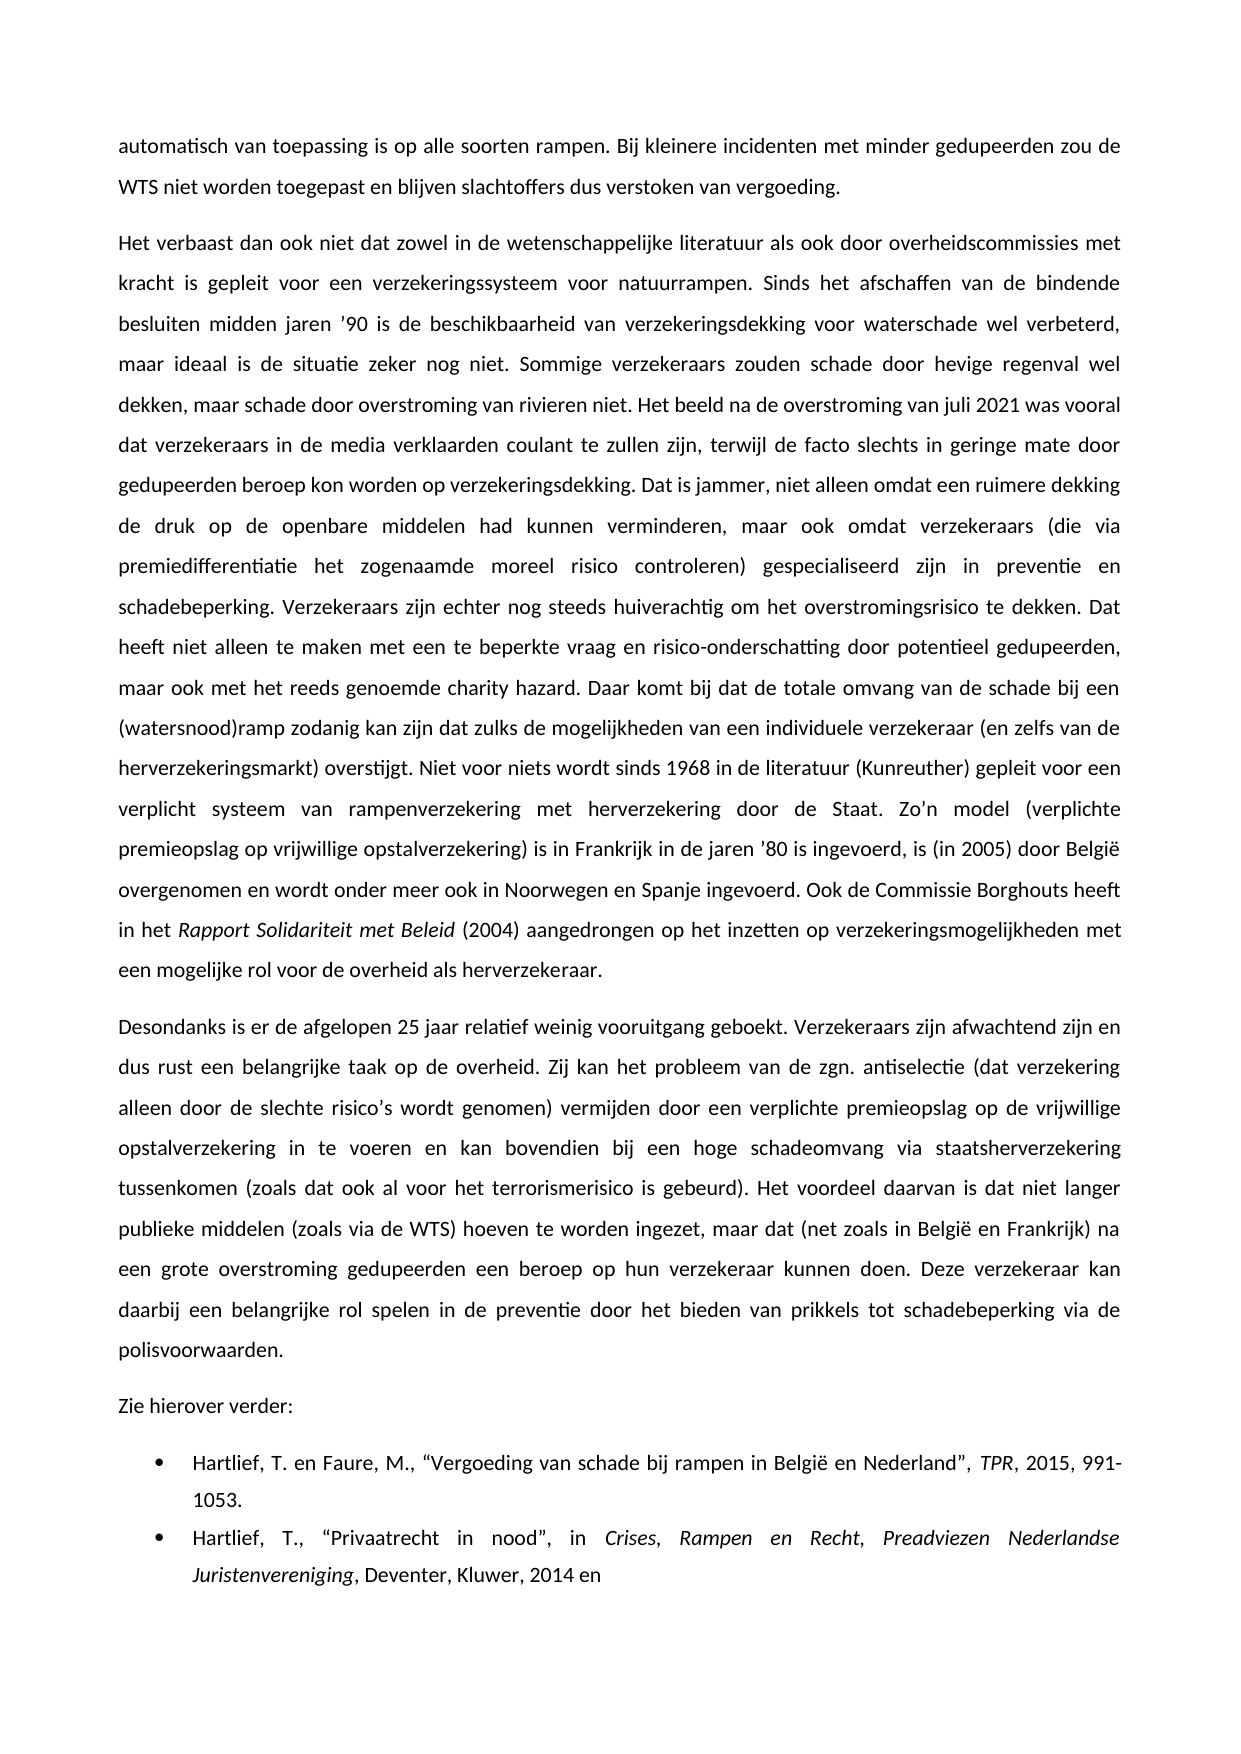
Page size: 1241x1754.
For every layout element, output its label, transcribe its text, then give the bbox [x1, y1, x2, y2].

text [118, 127, 1122, 205]
text Het verbaast dan ook niet dat zowel in de wetenschappelijke literatuur als ook door overheidscommissies met kracht is gepleit voor een verzekeringssysteem voor natuurrampen. Sinds het afschaffen van de bindende besluiten midden jaren ’90 is de beschikbaarheid van verzekeringsdekking voor waterschade wel verbeterd, maar ideaal is de situatie zeker nog niet. Sommige verzekeraars zouden schade door hevige regenval wel dekken, maar schade door overstroming van rivieren niet. Het beeld na de overstroming van juli 2021 was vooral dat verzekeraars in de media verklaarden coulant te zullen zijn, terwijl de facto slechts in geringe mate door gedupeerden beroep kon worden op verzekeringsdekking. Dat is jammer, niet alleen omdat een ruimere dekking de druk op de openbare middelen had kunnen verminderen, maar ook omdat verzekeraars (die via premiedifferentiatie het zogenaamde moreel risico controleren) gespecialiseerd zijn in preventie en schadebeperking. Verzekeraars zijn echter nog steeds huiverachtig om het overstromingsrisico te dekken. Dat heeft niet alleen te maken met een te beperkte vraag en risico-onderschatting door potentieel gedupeerden, maar ook met het reeds genoemde charity hazard. Daar komt bij dat de totale omvang van de schade bij een (watersnood)ramp zodanig kan zijn dat zulks de mogelijkheden van een individuele verzekeraar (en zelfs van de herverzekeringsmarkt) overstijgt. Niet voor niets wordt sinds 1968 in de literatuur (Kunreuther) gepleit voor een verplicht systeem van rampenverzekering met herverzekering door de Staat. Zo’n model (verplichte premieopslag op vrijwillige opstalverzekering) is in Frankrijk in de jaren ’80 is ingevoerd, is (in 2005) door België overgenomen en wordt onder meer ook in Noorwegen en Spanje ingevoerd. Ook de Commissie Borghouts heeft in het Rapport Solidariteit met Beleid (2004) aangedrongen op het inzetten op verzekeringsmogelijkheden met een mogelijke rol voor de overheid als herverzekeraar. [118, 224, 1122, 989]
text Desondanks is er de afgelopen 25 jaar relatief weinig vooruitgang geboekt. Verzekeraars zijn afwachtend zijn en dus rust een belangrijke taak op de overheid. Zij kan het probleem van de zgn. antiselectie (dat verzekering alleen door de slechte risico’s wordt genomen) vermijden door een verplichte premieopslag op de vrijwillige opstalverzekering in te voeren en kan bovendien bij een hoge schadeomvang via staatsherverzekering tussenkomen (zoals dat ook al voor het terrorismerisico is gebeurd). Het voordeel daarvan is dat niet langer publieke middelen (zoals via de WTS) hoeven te worden ingezet, maar dat (net zoals in België en Frankrijk) na een grote overstroming gedupeerden een beroep op hun verzekeraar kunnen doen. Deze verzekeraar kan daarbij een belangrijke rol spelen in de preventie door het bieden van prikkels tot schadebeperking via de polisvoorwaarden. [118, 1007, 1122, 1368]
text Zie hierover verder: [118, 1387, 1122, 1424]
list Hartlief, T., “Privaatrecht in nood”, in Crises, Rampen en Recht, Preadviezen Nederlandse Juristenvereniging, Deventer, Kluwer, 2014 en [155, 1518, 1122, 1593]
list Hartlief, T. en Faure, M., “Vergoeding van schade bij rampen in België en Nederland”, TPR, 2015, 991-1053. [155, 1443, 1122, 1518]
